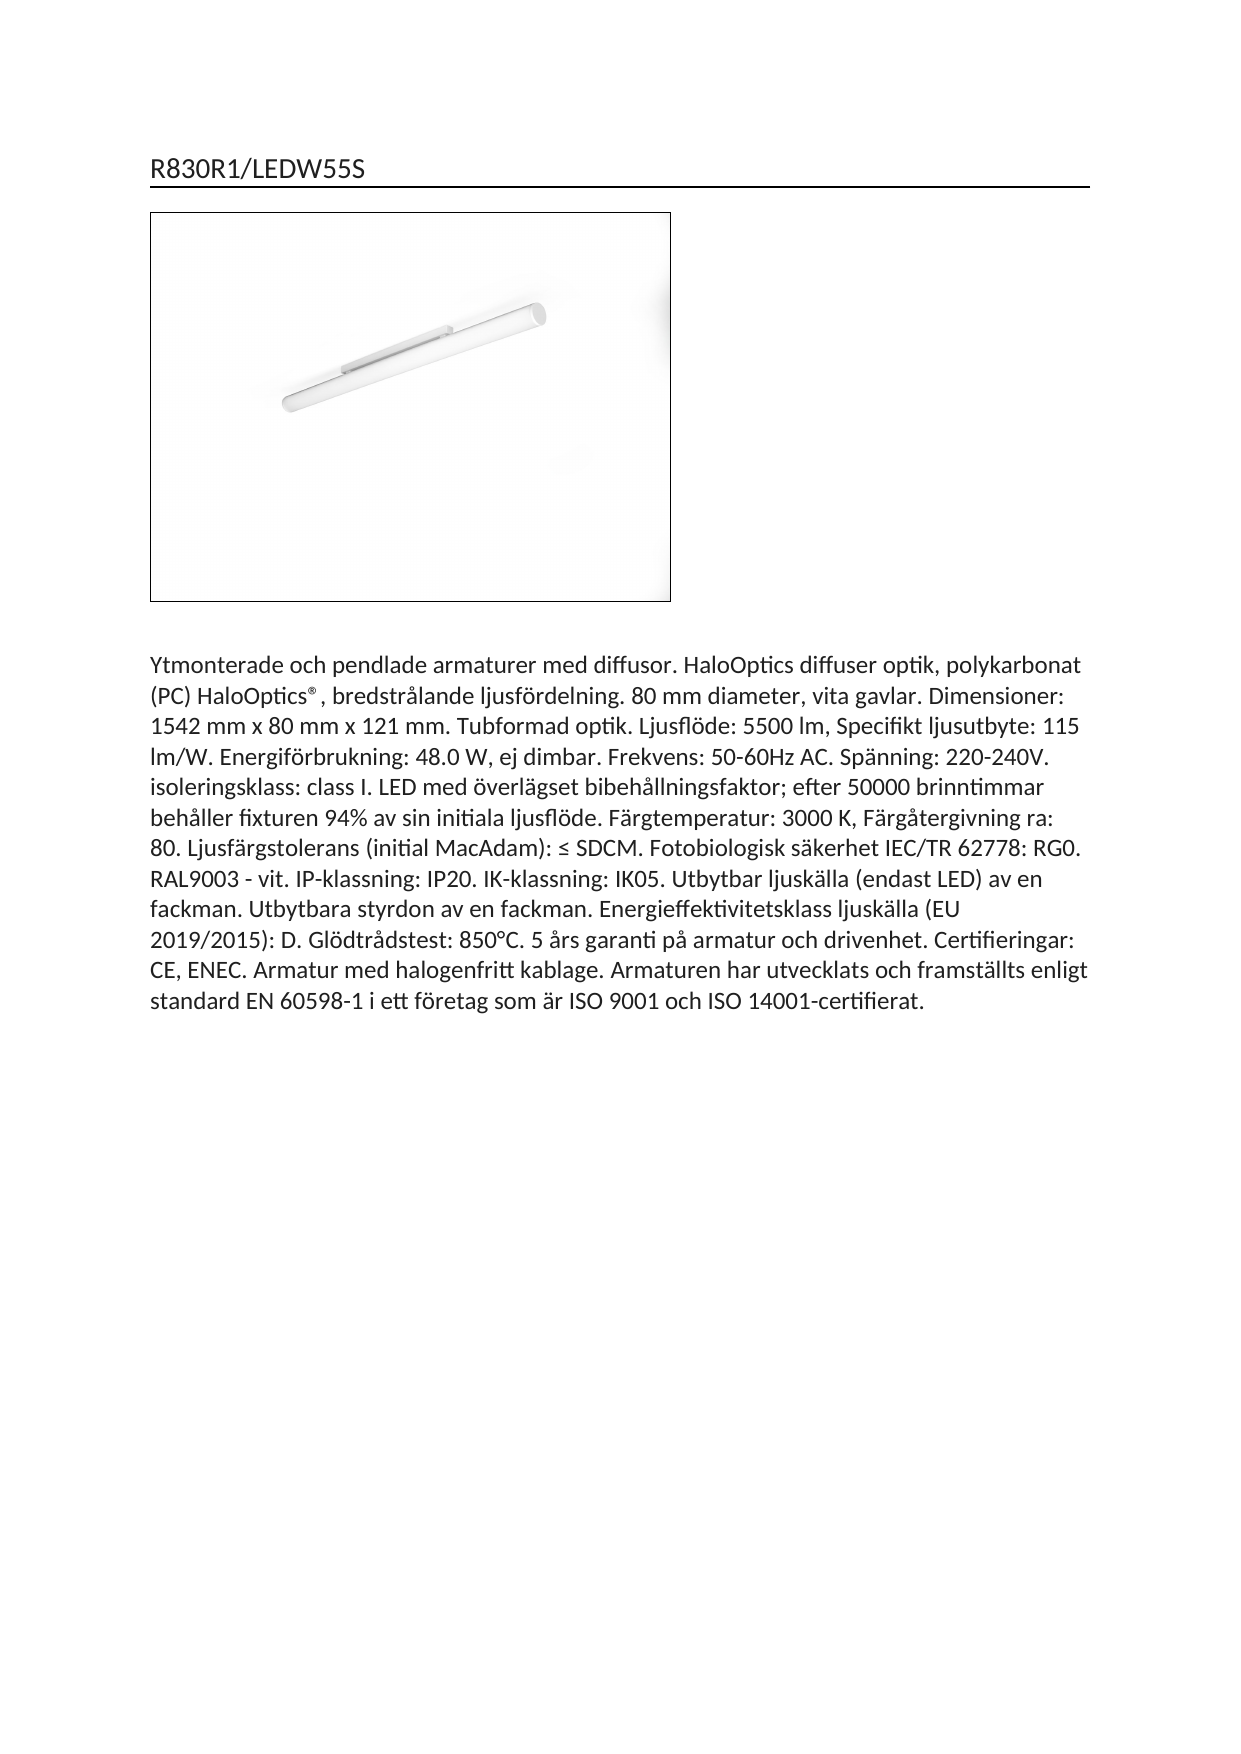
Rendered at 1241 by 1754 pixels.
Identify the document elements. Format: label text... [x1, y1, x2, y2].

picture [151, 213, 670, 601]
text Ytmonterade och pendlade armaturer med diffusor. HaloOptics diffuser optik, polykarbonat (PC) HaloOptics®, bredstrålande ljusfördelning. 80 mm diameter, vita gavlar. Dimensioner: 1542 mm x 80 mm x 121 mm. Tubformad optik. Ljusflöde: 5500 lm, Specifikt ljusutbyte: 115 lm/W. Energiförbrukning: 48.0 W, ej dimbar. Frekvens: 50-60Hz AC. Spänning: 220-240V. isoleringsklass: class I. LED med överlägset bibehållningsfaktor; efter 50000 brinntimmar behåller fixturen 94% av sin initiala ljusflöde. Färgtemperatur: 3000 K, Färgåtergivning ra: 80. Ljusfärgstolerans (initial MacAdam): ≤ SDCM. Fotobiologisk säkerhet IEC/TR 62778: RG0. RAL9003 - vit. IP-klassning: IP20. IK-klassning: IK05. Utbytbar ljuskälla (endast LED) av en fackman. Utbytbara styrdon av en fackman. Energieffektivitetsklass ljuskälla (EU 2019/2015): D. Glödtrådstest: 850°C. 5 års garanti på armatur och drivenhet. Certifieringar: CE, ENEC. Armatur med halogenfritt kablage. Armaturen har utvecklats och framställts enligt standard EN 60598-1 i ett företag som är ISO 9001 och ISO 14001-certifierat. [150, 649, 1090, 1016]
text R830R1/LEDW55S [150, 150, 1090, 186]
